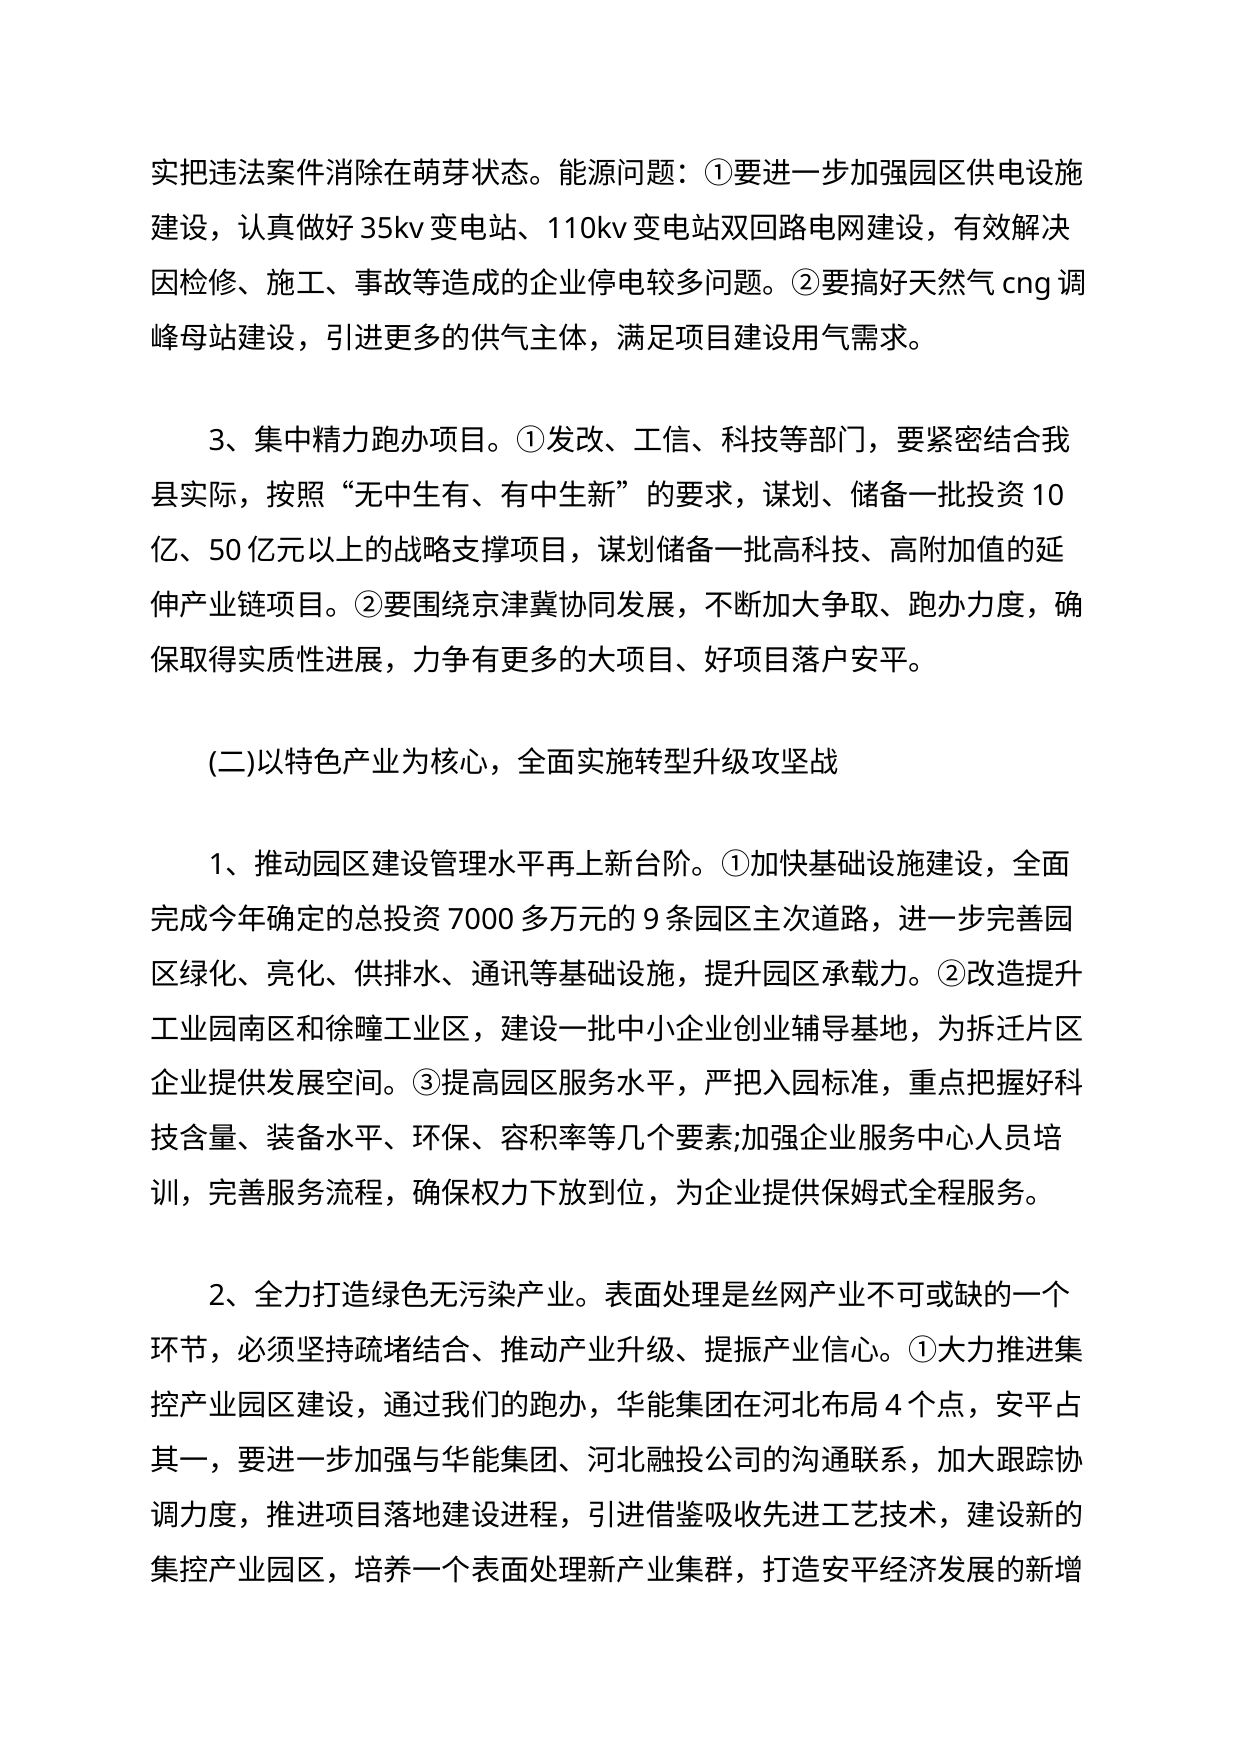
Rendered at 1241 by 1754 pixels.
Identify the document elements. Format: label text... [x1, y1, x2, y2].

text 1、推动园区建设管理水平再上新台阶。①加快基础设施建设，全面完成今年确定的总投资7000多万元的9条园区主次道路，进一步完善园区绿化、亮化、供排水、通讯等基础设施，提升园区承载力。②改造提升工业园南区和徐疃工业区，建设一批中小企业创业辅导基地，为拆迁片区企业提供发展空间。③提高园区服务水平，严把入园标准，重点把握好科技含量、装备水平、环保、容积率等几个要素;加强企业服务中心人员培训，完善服务流程，确保权力下放到位，为企业提供保姆式全程服务。 [150, 840, 1090, 1212]
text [150, 1272, 1090, 1589]
text 3、集中精力跑办项目。①发改、工信、科技等部门，要紧密结合我县实际，按照“无中生有、有中生新”的要求，谋划、储备一批投资10亿、50亿元以上的战略支撑项目，谋划储备一批高科技、高附加值的延伸产业链项目。②要围绕京津冀协同发展，不断加大争取、跑办力度，确保取得实质性进展，力争有更多的大项目、好项目落户安平。 [150, 417, 1090, 679]
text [150, 150, 1090, 357]
text (二)以特色产业为核心，全面实施转型升级攻坚战 [150, 738, 1090, 781]
